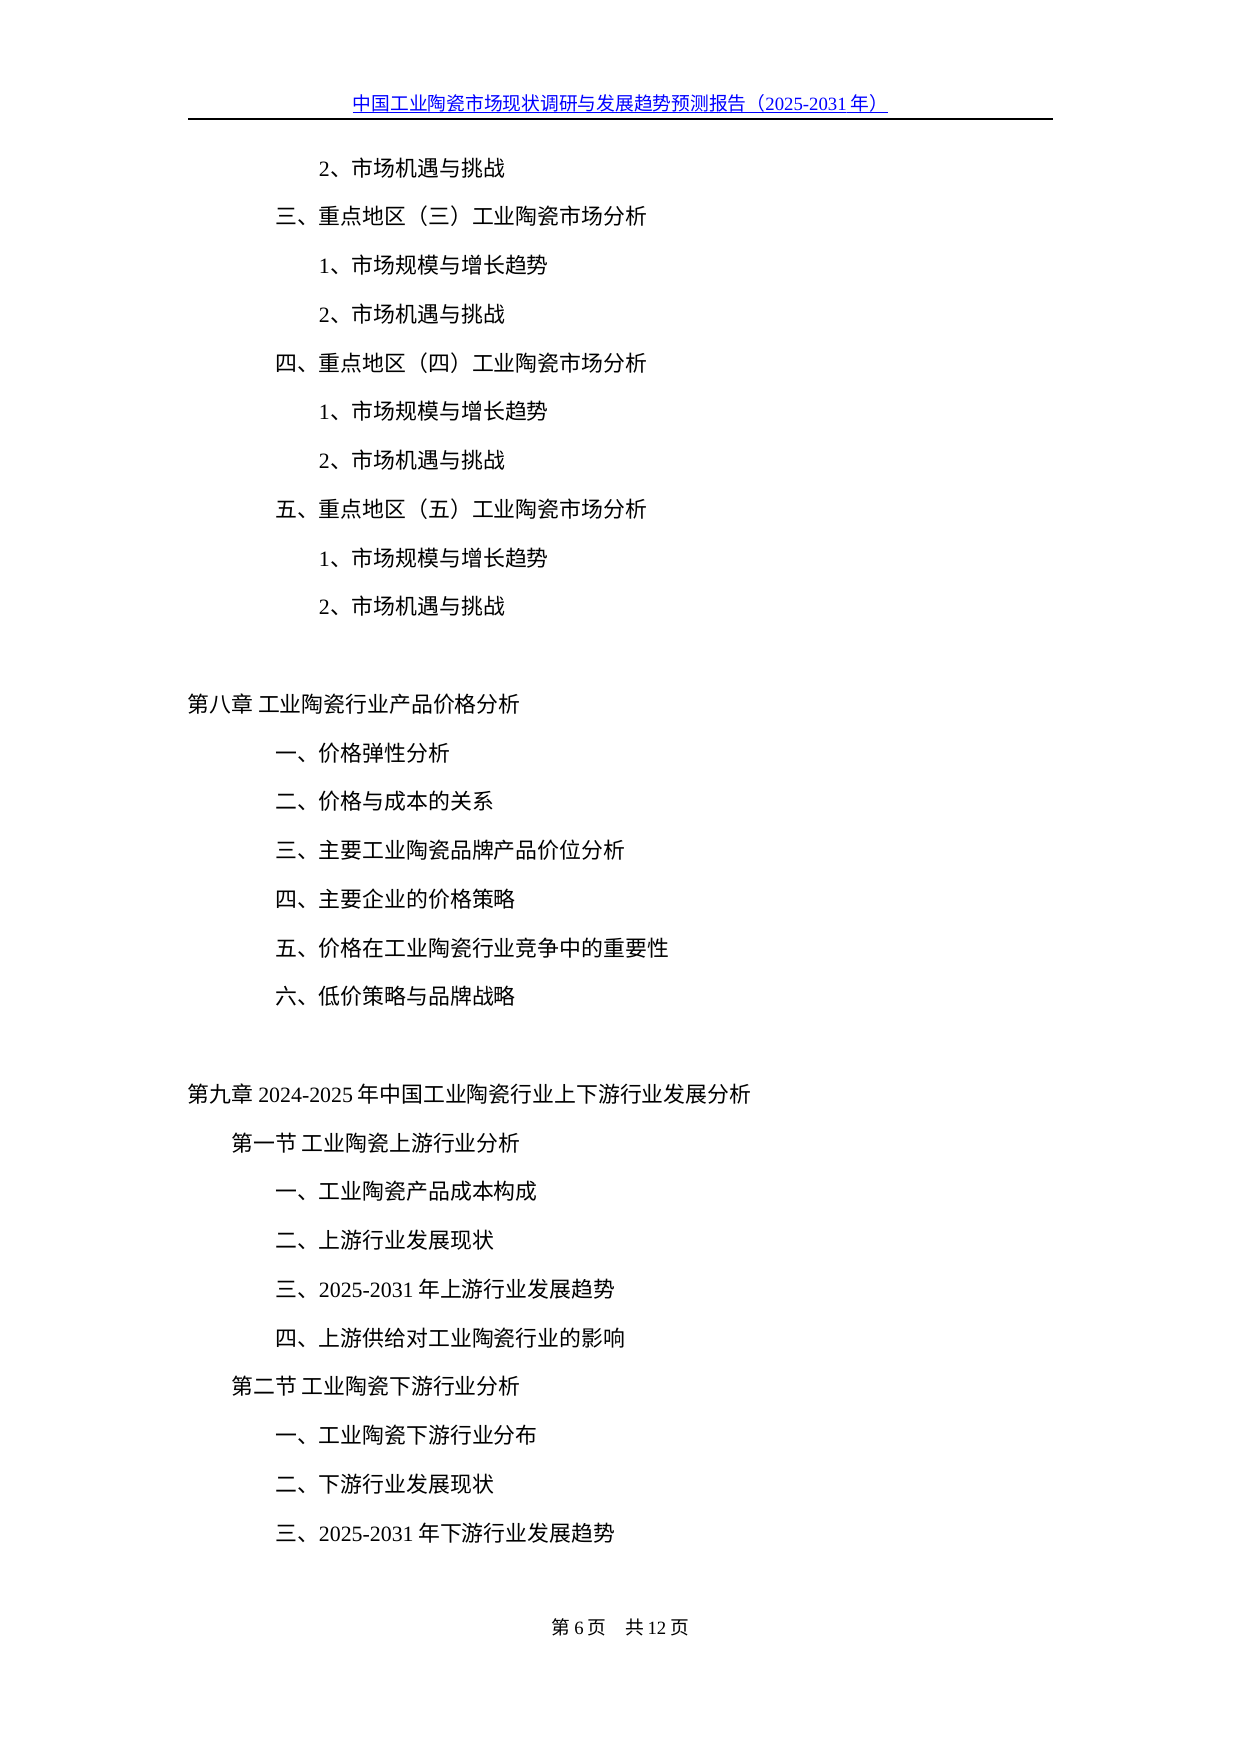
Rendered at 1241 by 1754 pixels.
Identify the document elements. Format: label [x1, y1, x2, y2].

text [187, 150, 1053, 1548]
